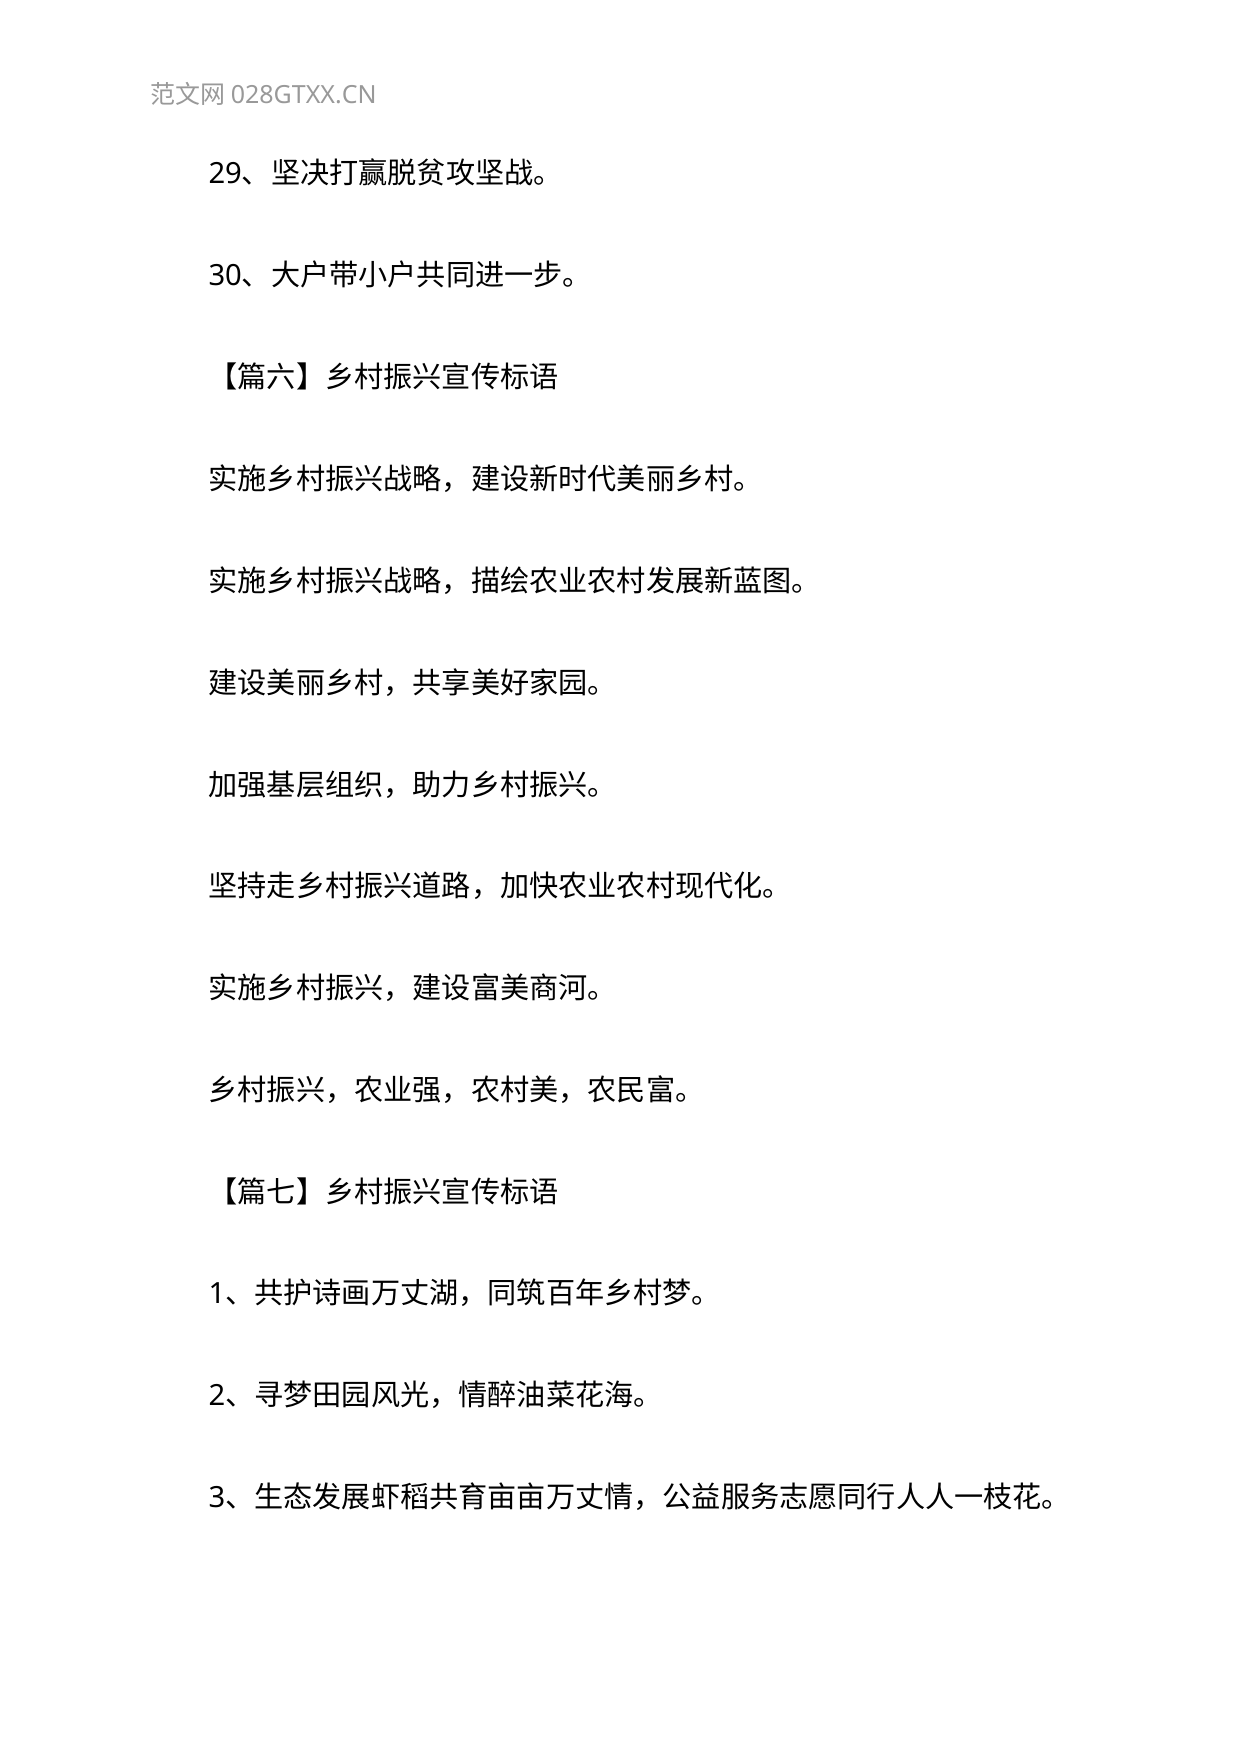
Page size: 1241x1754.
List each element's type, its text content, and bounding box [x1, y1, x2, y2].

text 乡村振兴，农业强，农村美，农民富。 [150, 1066, 1090, 1109]
text 实施乡村振兴战略，描绘农业农村发展新蓝图。 [150, 557, 1090, 600]
text 3、生态发展虾稻共育亩亩万丈情，公益服务志愿同行人人一枝花。 [150, 1474, 1090, 1516]
text 实施乡村振兴战略，建设新时代美丽乡村。 [150, 456, 1090, 498]
text 坚持走乡村振兴道路，加快农业农村现代化。 [150, 863, 1090, 905]
text 【篇六】乡村振兴宣传标语 [150, 354, 1090, 396]
text 29、坚决打赢脱贫攻坚战。 [150, 150, 1090, 192]
text 1、共护诗画万丈湖，同筑百年乡村梦。 [150, 1270, 1090, 1312]
text 实施乡村振兴，建设富美商河。 [150, 964, 1090, 1007]
text 【篇七】乡村振兴宣传标语 [150, 1168, 1090, 1210]
text 2、寻梦田园风光，情醉油菜花海。 [150, 1372, 1090, 1414]
text 30、大户带小户共同进一步。 [150, 252, 1090, 294]
text 加强基层组织，助力乡村振兴。 [150, 761, 1090, 803]
text 建设美丽乡村，共享美好家园。 [150, 659, 1090, 702]
